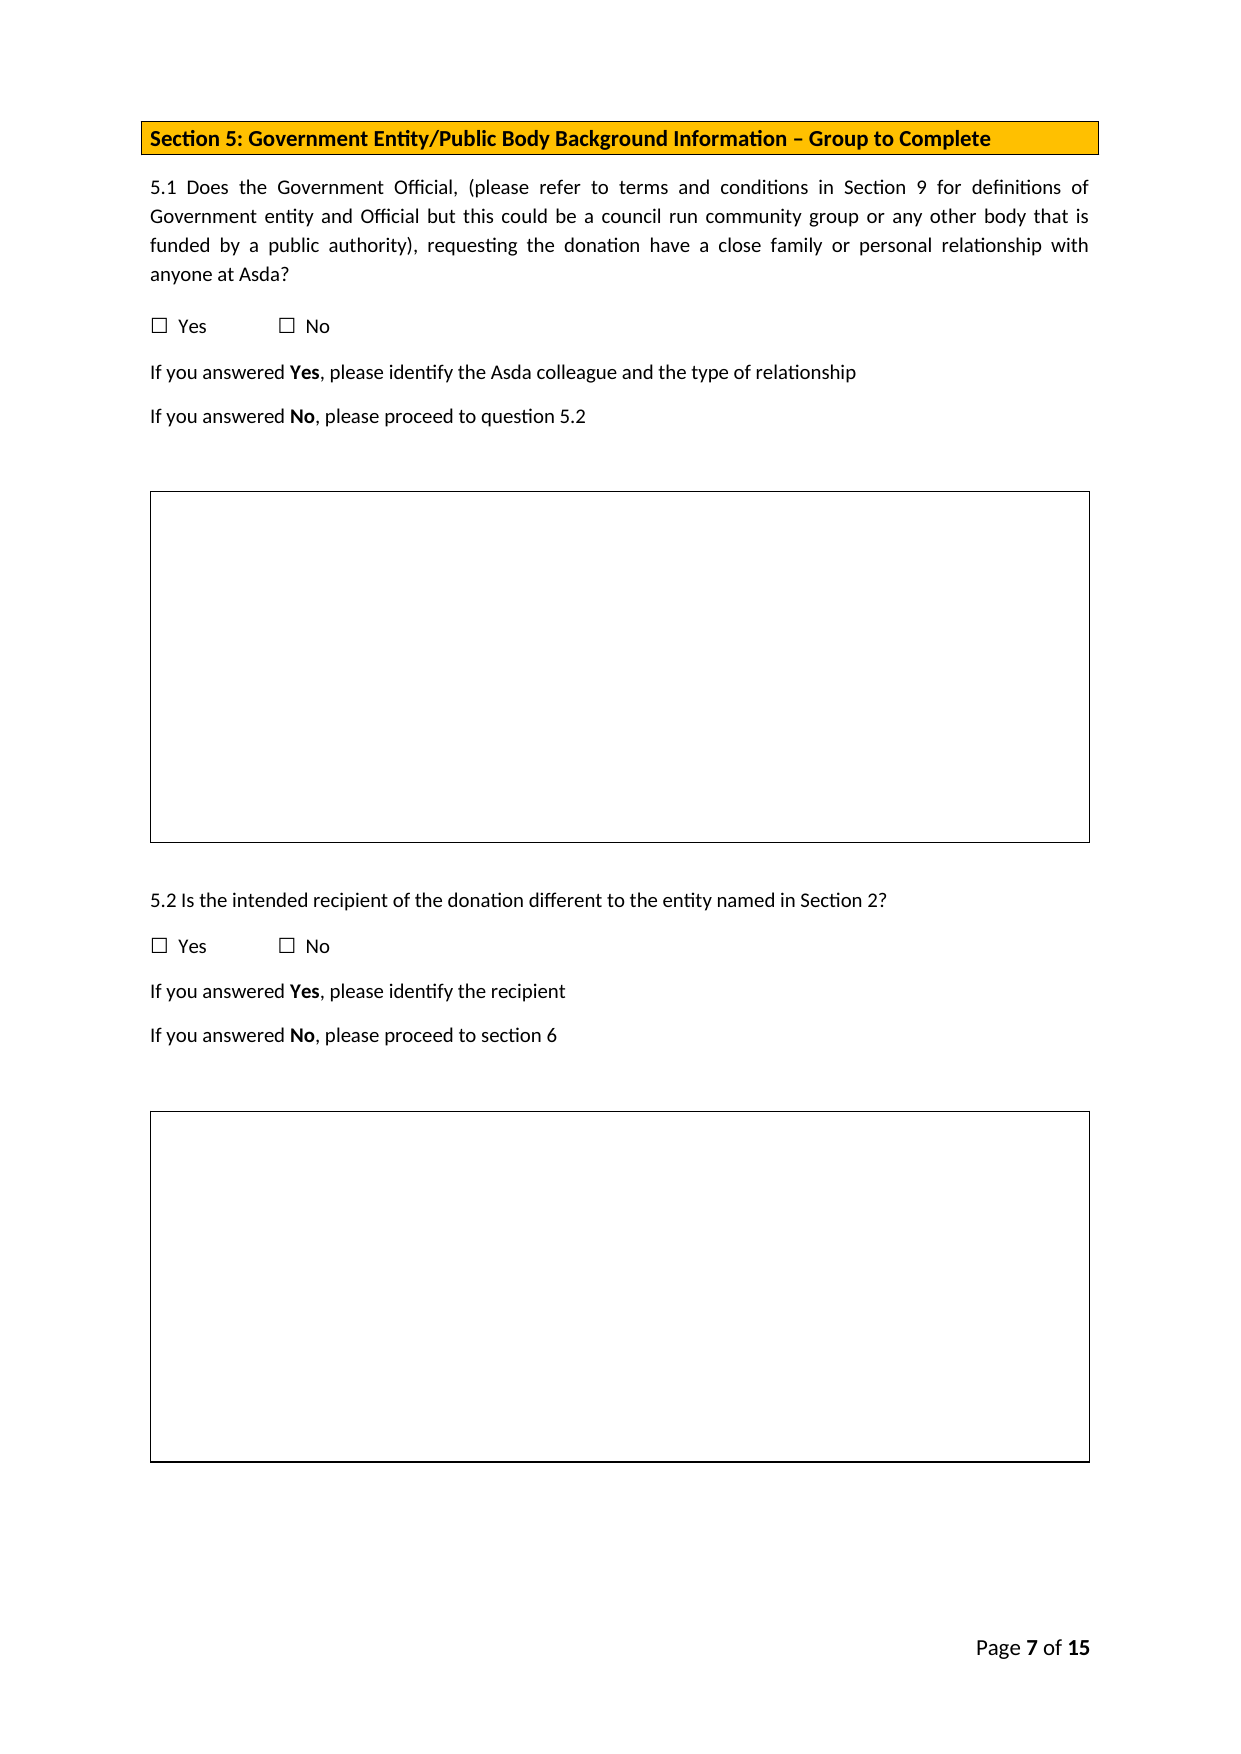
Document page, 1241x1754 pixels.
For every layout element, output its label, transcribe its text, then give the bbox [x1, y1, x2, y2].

text If you answered No, please proceed to question 5.2 [150, 403, 1090, 428]
text Section 5: Government Entity/Public Body Background Information – Group to Complete [142, 122, 1098, 154]
text 5.1 Does the Government Official, (please refer to terms and conditions in Section 9 for definitions of Government entity and Official but this could be a council run community group or any other body that is funded by a public authority), requesting the donation have a close family or personal relationship with anyone at Asda? [150, 174, 1090, 287]
text If you answered Yes, please identify the recipient [150, 978, 1090, 1004]
text If you answered No, please proceed to section 6 [150, 1022, 1090, 1048]
text 5.2 Is the intended recipient of the donation different to the entity named in Section 2? [150, 887, 1090, 912]
text Yes No [150, 312, 1090, 340]
table_header [151, 1112, 1089, 1461]
table_header [151, 492, 1089, 842]
text Yes No [150, 931, 1090, 959]
text If you answered Yes, please identify the Asda colleague and the type of relationship [150, 359, 1090, 384]
